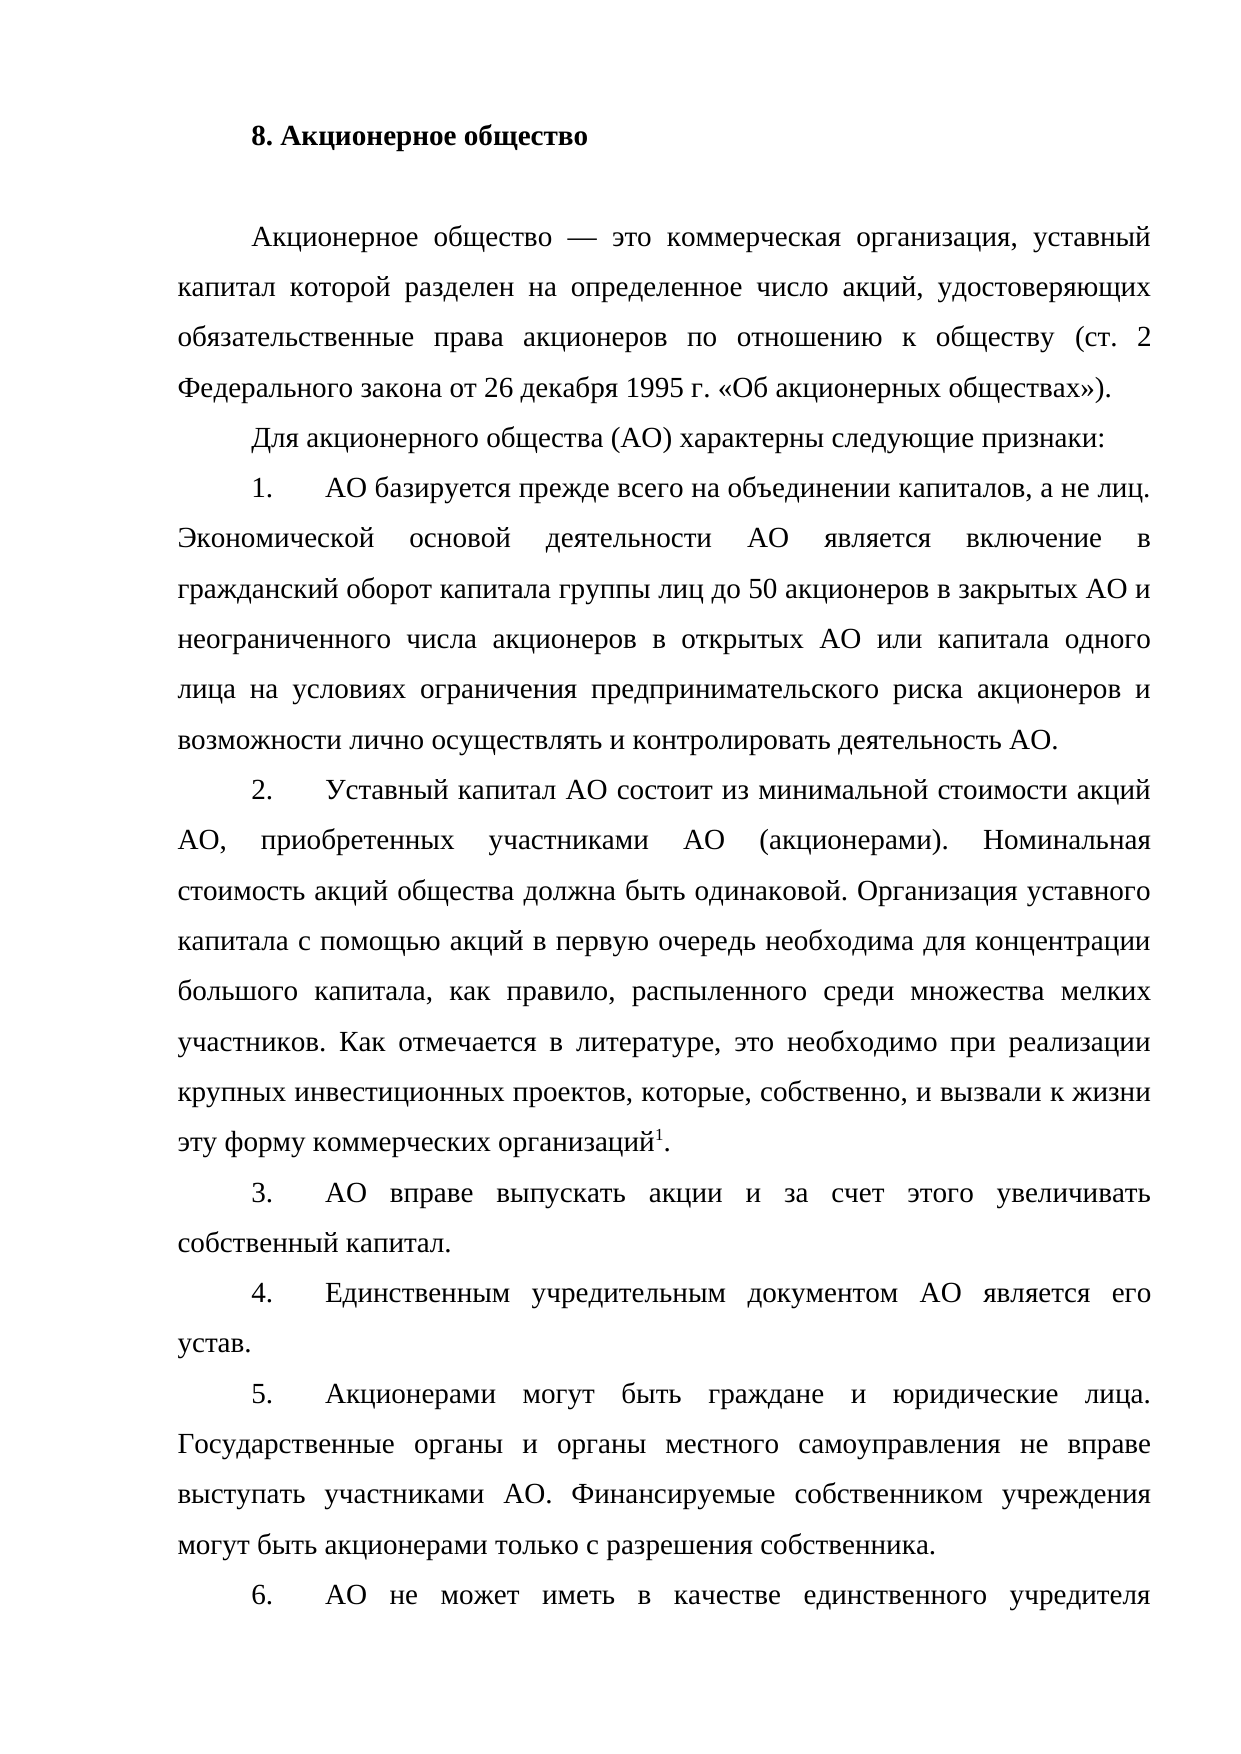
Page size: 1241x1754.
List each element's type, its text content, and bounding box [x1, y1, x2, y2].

text 8. Акционерное общество [177, 118, 1152, 152]
text Акционерное общество — это коммерческая организация, уставный капитал которой разделен на определенное число акций, удостоверяющих обязательственные права акционеров по отношению к обществу (ст. 2 Федерального закона от 26 декабря 1995 г. «Об акционерных обществах»). [177, 219, 1152, 403]
text Для акционерного общества (АО) характерны следующие признаки: [177, 420, 1152, 453]
list АО вправе выпускать акции и за счет этого увеличивать собственный капитал. [177, 1175, 1152, 1258]
list Единственным учредительным документом АО является его устав. [177, 1275, 1152, 1359]
list Уставный капитал АО состоит из минимальной стоимости акций АО, приобретенных участниками АО (акционерами). Номинальная стоимость акций общества должна быть одинаковой. Организация уставного капитала с помощью акций в первую очередь необходима для концентрации большого капитала, как правило, распыленного среди множества мелких участников. Как отмечается в литературе, это необходимо при реализации крупных инвестиционных проектов, которые, собственно, и вызвали к жизни эту форму коммерческих организаций1. [177, 772, 1152, 1158]
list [177, 1577, 1152, 1611]
list АО базируется прежде всего на объединении капиталов, а не лиц. Экономической основой деятельности АО является включение в гражданский оборот капитала группы лиц до 50 акционеров в закрытых АО и неограниченного числа акционеров в открытых АО или капитала одного лица на условиях ограничения предпринимательского риска акционеров и возможности лично осуществлять и контролировать деятельность АО. [177, 470, 1152, 755]
list Акционерами могут быть граждане и юридические лица. Государственные органы и органы местного самоуправления не вправе выступать участниками АО. Финансируемые собственником учреждения могут быть акционерами только с разрешения собственника. [177, 1376, 1152, 1560]
